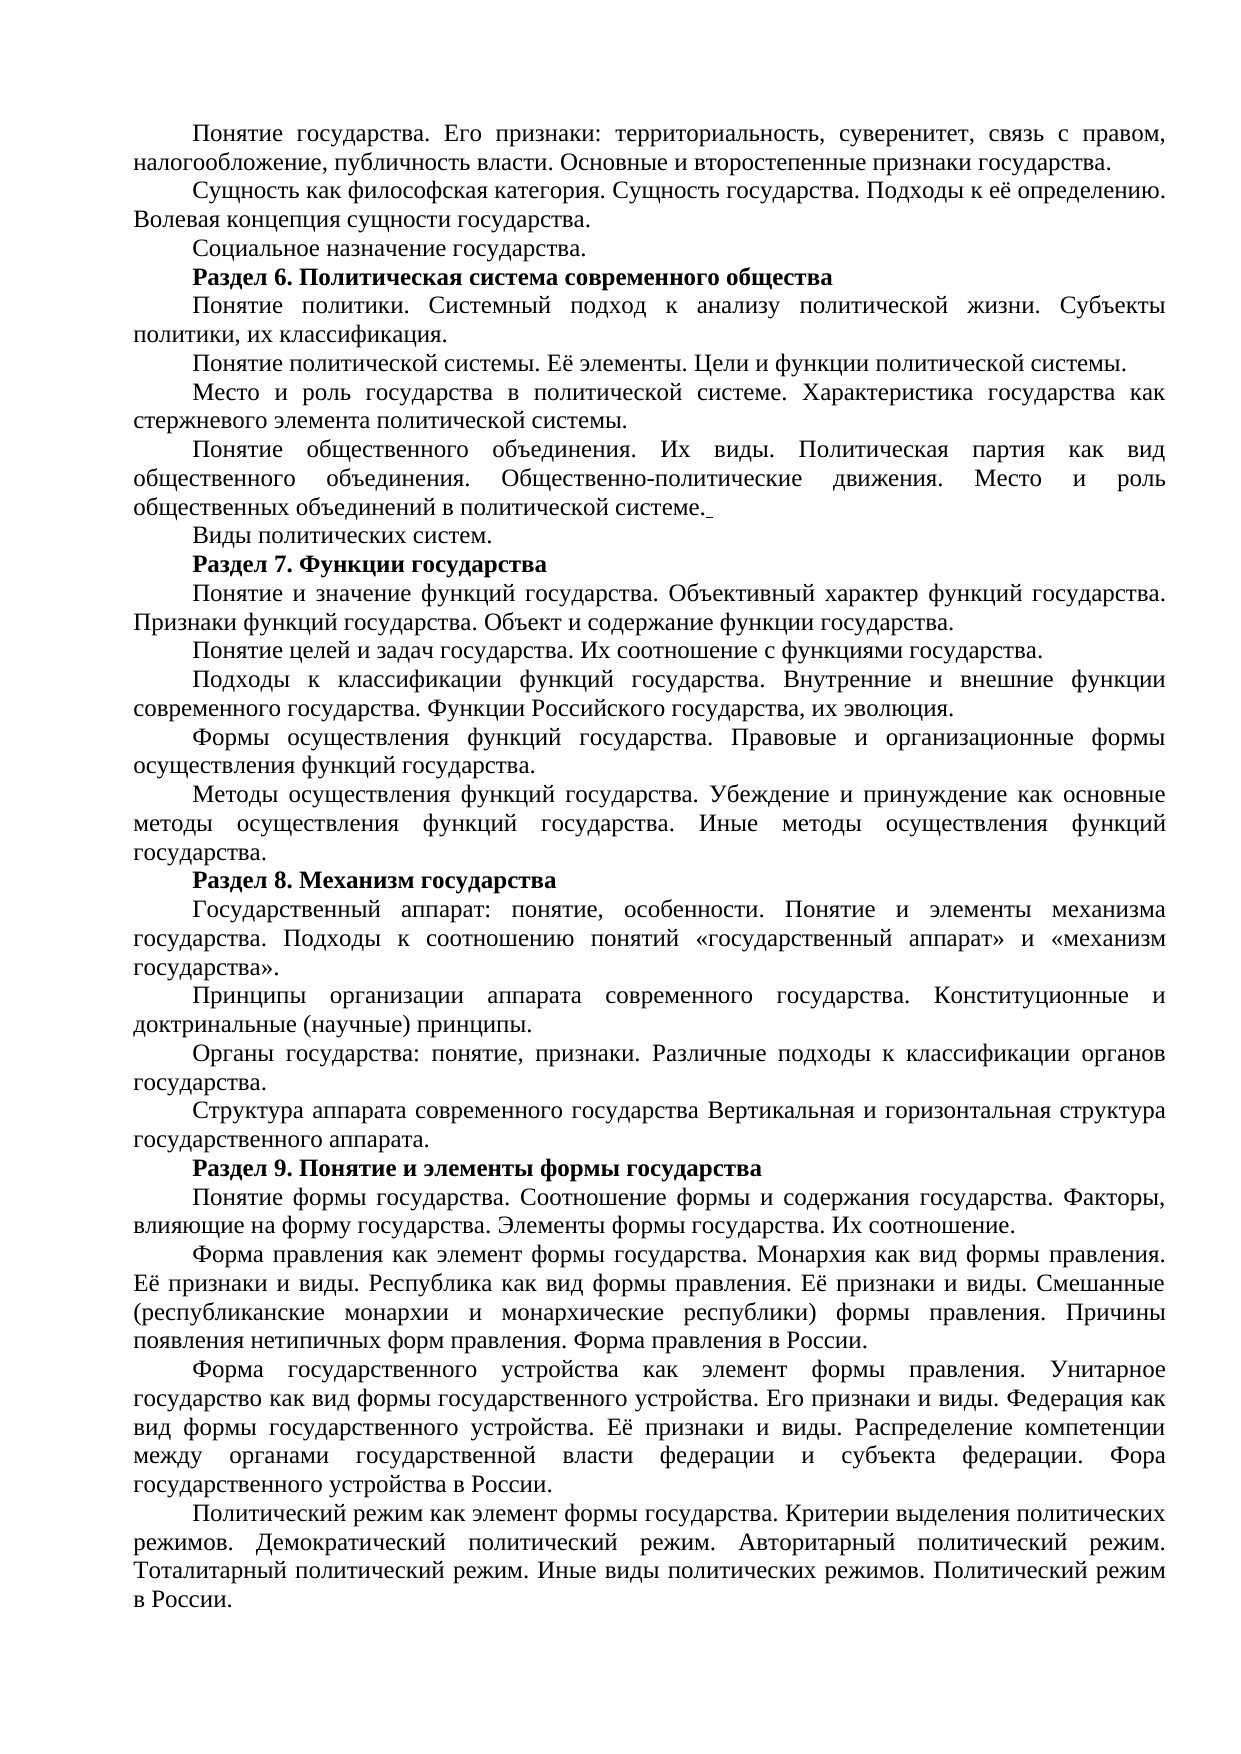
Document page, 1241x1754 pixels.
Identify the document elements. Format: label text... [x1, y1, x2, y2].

text Понятие политической системы. Её элементы. Цели и функции политической системы. [133, 348, 1167, 377]
text Понятие политики. Системный подход к анализу политической жизни. Субъекты политики, их классификация. [133, 291, 1167, 348]
text Формы осуществления функций государства. Правовые и организационные формы осуществления функций государства. [133, 722, 1167, 779]
text Органы государства: понятие, признаки. Различные подходы к классификации органов государства. [133, 1038, 1167, 1096]
subtitle Раздел 9. Понятие и элементы формы государства [133, 1153, 1167, 1182]
subtitle Раздел 6. Политическая система современного общества [133, 262, 1167, 291]
text Место и роль государства в политической системе. Характеристика государства как стержневого элемента политической системы. [133, 377, 1167, 434]
text Форма правления как элемент формы государства. Монархия как вид формы правления. Её признаки и виды. Республика как вид формы правления. Её признаки и виды. Смешанные (республиканские монархии и монархические республики) формы правления. Причины появления нетипичных форм правления. Форма правления в России. [133, 1239, 1167, 1354]
text Принципы организации аппарата современного государства. Конституционные и доктринальные (научные) принципы. [133, 981, 1167, 1038]
text Форма государственного устройства как элемент формы правления. Унитарное государство как вид формы государственного устройства. Его признаки и виды. Федерация как вид формы государственного устройства. Её признаки и виды. Распределение компетенции между органами государственной власти федерации и субъекта федерации. Фора государственного устройства в России. [133, 1354, 1167, 1498]
text Политический режим как элемент формы государства. Критерии выделения политических режимов. Демократический политический режим. Авторитарный политический режим. Тоталитарный политический режим. Иные виды политических режимов. Политический режим в России. [133, 1498, 1167, 1613]
subtitle Раздел 8. Механизм государства [133, 866, 1167, 894]
text Социальное назначение государства. [133, 233, 1167, 262]
text Структура аппарата современного государства Вертикальная и горизонтальная структура государственного аппарата. [133, 1096, 1167, 1153]
text Подходы к классификации функций государства. Внутренние и внешние функции современного государства. Функции Российского государства, их эволюция. [133, 664, 1167, 722]
text Понятие государства. Его признаки: территориальность, суверенитет, связь с правом, налогообложение, публичность власти. Основные и второстепенные признаки государства. [133, 118, 1167, 176]
text Виды политических систем. [133, 521, 1167, 549]
text Методы осуществления функций государства. Убеждение и принуждение как основные методы осуществления функций государства. Иные методы осуществления функций государства. [133, 779, 1167, 866]
text Понятие общественного объединения. Их виды. Политическая партия как вид общественного объединения. Общественно-политические движения. Место и роль общественных объединений в политической системе. [133, 434, 1167, 521]
list Понятие целей и задач государства. Их соотношение с функциями государства. [133, 636, 1167, 664]
text Понятие формы государства. Соотношение формы и содержания государства. Факторы, влияющие на форму государства. Элементы формы государства. Их соотношение. [133, 1182, 1167, 1239]
text Раздел 7. Функции государства [133, 549, 1167, 578]
text Сущность как философская категория. Сущность государства. Подходы к её определению. Волевая концепция сущности государства. [133, 176, 1167, 233]
list Понятие и значение функций государства. Объективный характер функций государства. Признаки функций государства. Объект и содержание функции государства. [133, 578, 1167, 636]
text Государственный аппарат: понятие, особенности. Понятие и элементы механизма государства. Подходы к соотношению понятий «государственный аппарат» и «механизм государства». [133, 894, 1167, 981]
